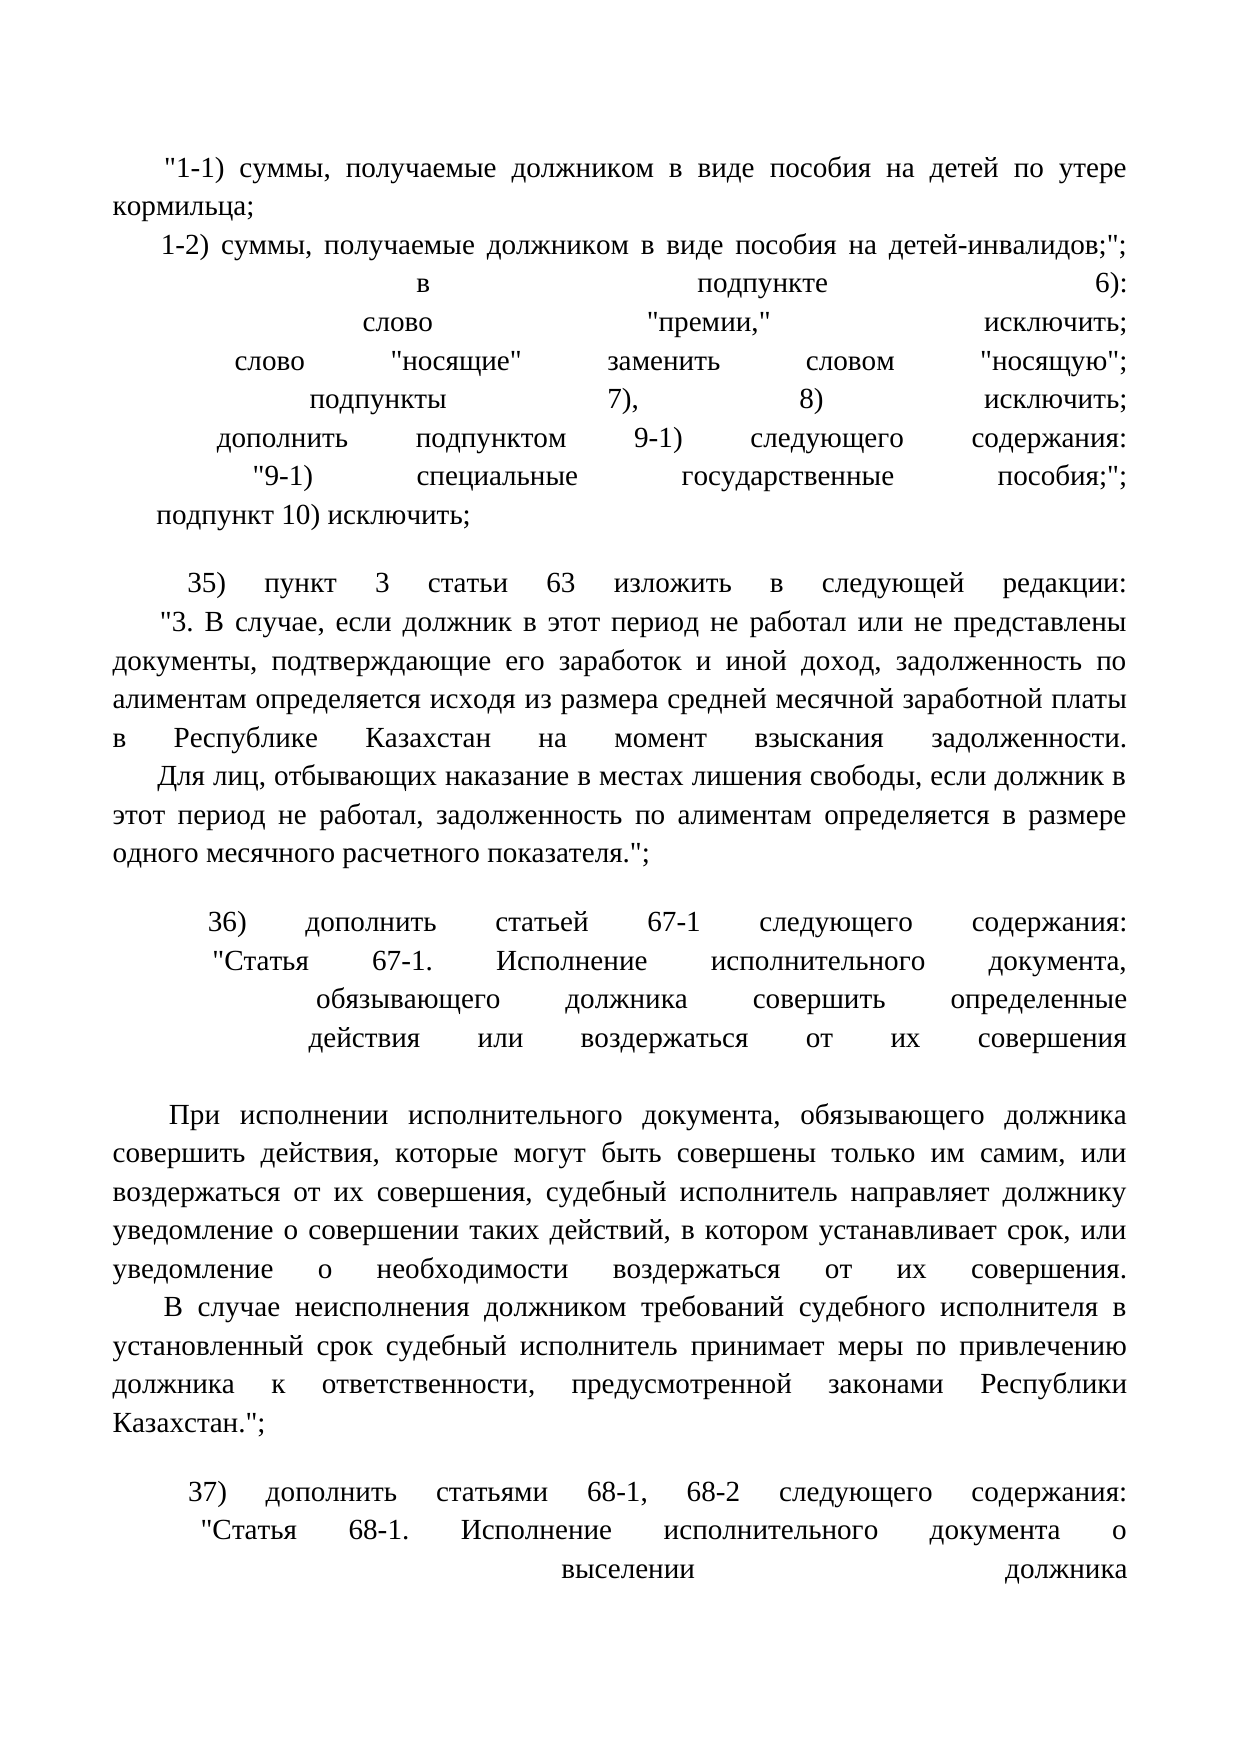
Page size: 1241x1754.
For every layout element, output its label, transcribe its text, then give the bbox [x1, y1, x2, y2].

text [112, 150, 1128, 530]
text 36) дополнить статьей 67-1 следующего содержания: "Статья 67-1. Исполнение исполнительного документа, обязывающего должника совершить определенные действия или воздержаться от их совершения При исполнении исполнительного документа, обязывающего должника совершить действия, которые могут быть совершены только им самим, или воздержаться от их совершения, судебный исполнитель направляет должнику уведомление о совершении таких действий, в котором устанавливает срок, или уведомление о необходимости воздержаться от их совершения. В случае неисполнения должником требований судебного исполнителя в установленный срок судебный исполнитель принимает меры по привлечению должника к ответственности, предусмотренной законами Республики Казахстан."; [112, 904, 1128, 1439]
text 35) пункт 3 статьи 63 изложить в следующей редакции: "3. В случае, если должник в этот период не работал или не представлены документы, подтверждающие его заработок и иной доход, задолженность по алиментам определяется исходя из размера средней месячной заработной платы в Республике Казахстан на момент взыскания задолженности. Для лиц, отбывающих наказание в местах лишения свободы, если должник в этот период не работал, задолженность по алиментам определяется в размере одного месячного расчетного показателя."; [112, 566, 1128, 869]
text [112, 1474, 1128, 1584]
